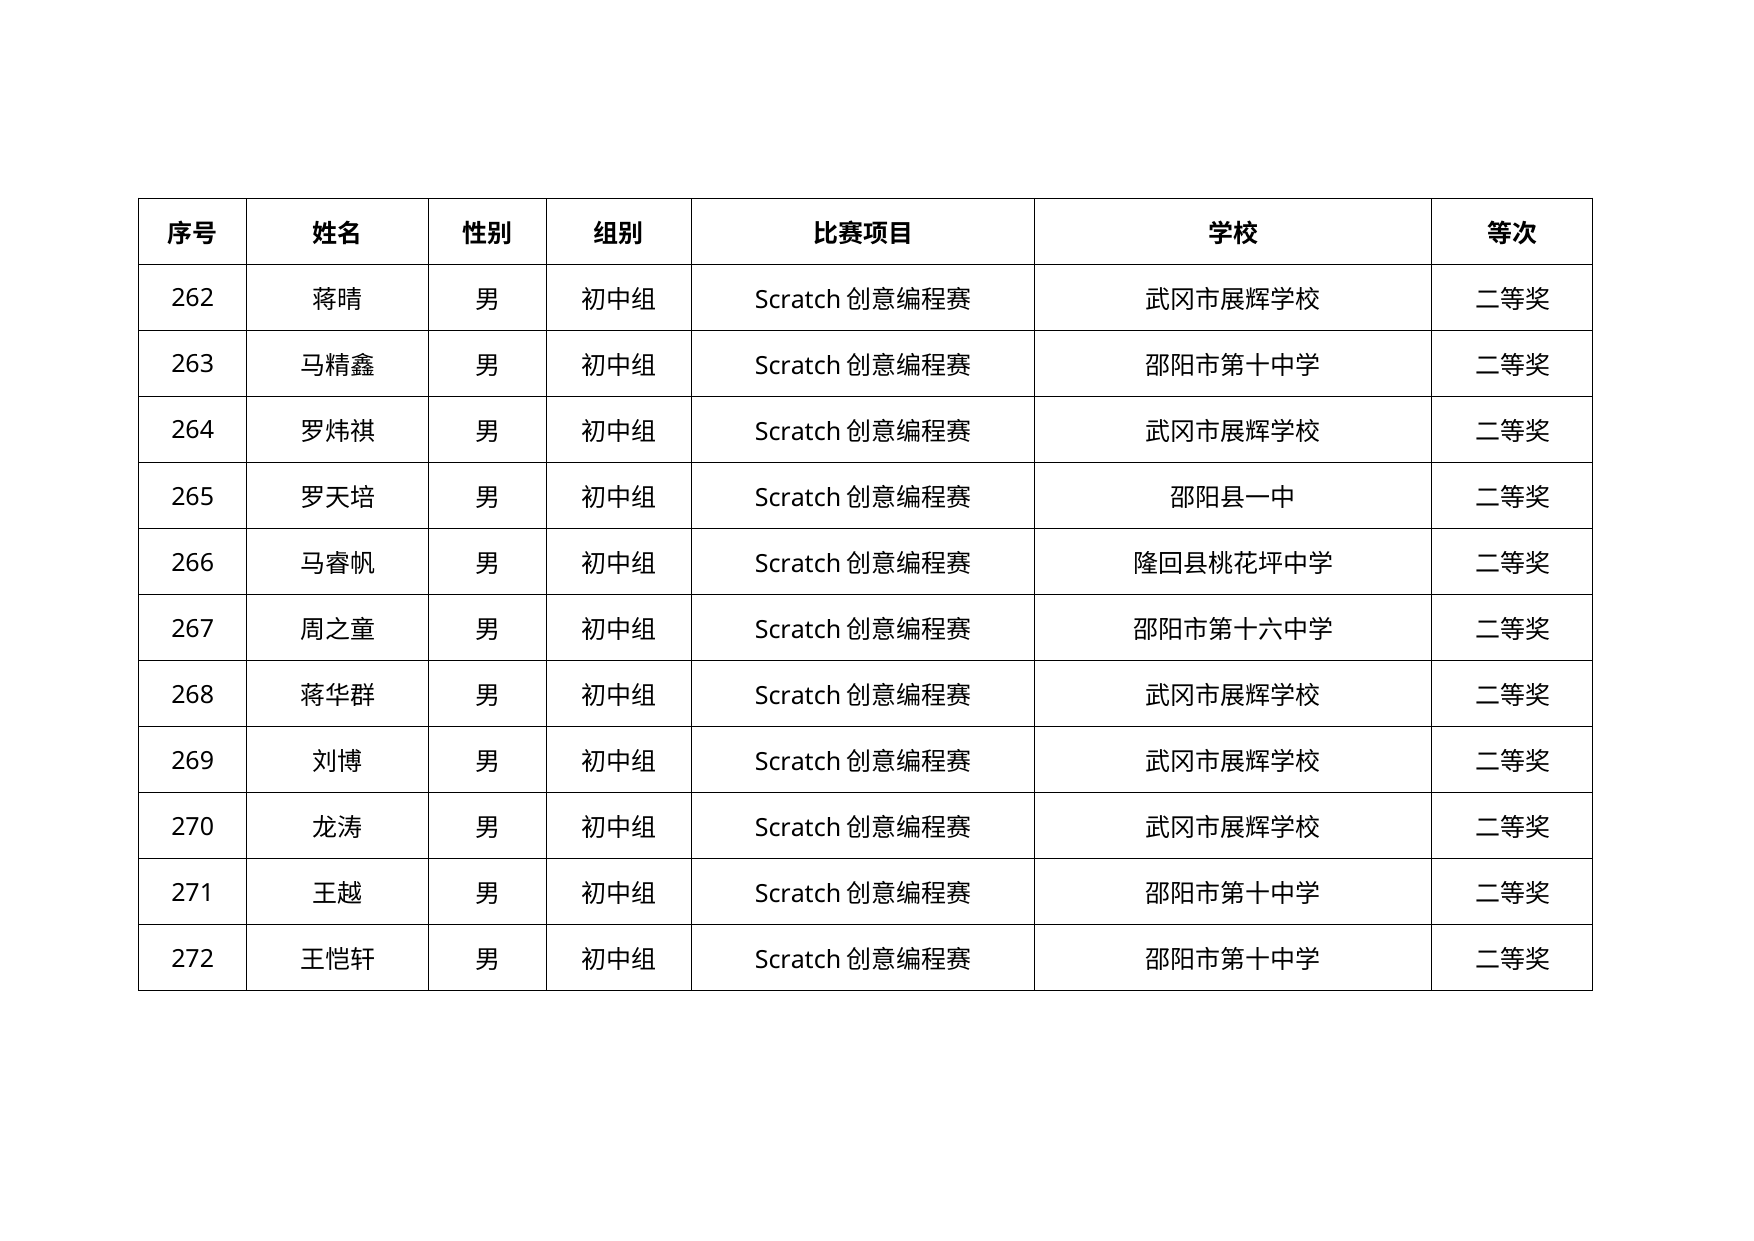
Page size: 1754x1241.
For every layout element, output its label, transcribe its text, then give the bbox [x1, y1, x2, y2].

table_header 等次 [1432, 199, 1592, 264]
table_cell 蒋晴 [247, 265, 428, 330]
table_cell Scratch创意编程赛 [692, 397, 1034, 462]
table_cell Scratch创意编程赛 [692, 463, 1034, 528]
table_cell 龙涛 [247, 793, 428, 858]
table_cell 初中组 [547, 397, 691, 462]
table_cell 二等奖 [1432, 859, 1592, 924]
table_cell 马精鑫 [247, 331, 428, 396]
table_cell 269 [139, 727, 246, 792]
table_header 性别 [429, 199, 546, 264]
table_cell 马睿帆 [247, 529, 428, 594]
table_cell 二等奖 [1432, 463, 1592, 528]
table_cell 男 [429, 595, 546, 660]
table_cell 270 [139, 793, 246, 858]
table_cell 武冈市展辉学校 [1035, 727, 1431, 792]
table_cell 二等奖 [1432, 727, 1592, 792]
table_cell 初中组 [547, 463, 691, 528]
table_cell 邵阳市第十中学 [1035, 859, 1431, 924]
table_cell Scratch创意编程赛 [692, 793, 1034, 858]
table_cell 二等奖 [1432, 595, 1592, 660]
table_cell 272 [139, 925, 246, 990]
table_cell Scratch创意编程赛 [692, 529, 1034, 594]
table_cell 男 [429, 265, 546, 330]
table_cell 罗天培 [247, 463, 428, 528]
table_cell 263 [139, 331, 246, 396]
table_cell 邵阳市第十中学 [1035, 925, 1431, 990]
table_cell 男 [429, 661, 546, 726]
table_cell 邵阳县一中 [1035, 463, 1431, 528]
table_cell 男 [429, 793, 546, 858]
table_cell 264 [139, 397, 246, 462]
table_cell 初中组 [547, 529, 691, 594]
table_cell 二等奖 [1432, 793, 1592, 858]
table_cell 初中组 [547, 331, 691, 396]
table_header 姓名 [247, 199, 428, 264]
table_header 比赛项目 [692, 199, 1034, 264]
table_cell 罗炜祺 [247, 397, 428, 462]
table_cell 初中组 [547, 793, 691, 858]
table_header 组别 [547, 199, 691, 264]
table_header 序号 [139, 199, 246, 264]
table_cell 二等奖 [1432, 661, 1592, 726]
table_cell 二等奖 [1432, 265, 1592, 330]
table_cell Scratch创意编程赛 [692, 925, 1034, 990]
table_cell 男 [429, 463, 546, 528]
table_cell 265 [139, 463, 246, 528]
table_cell 初中组 [547, 595, 691, 660]
table_cell Scratch创意编程赛 [692, 265, 1034, 330]
table_cell 268 [139, 661, 246, 726]
table_cell 蒋华群 [247, 661, 428, 726]
table_cell 二等奖 [1432, 925, 1592, 990]
table_cell 266 [139, 529, 246, 594]
table_cell 邵阳市第十中学 [1035, 331, 1431, 396]
table_cell Scratch创意编程赛 [692, 595, 1034, 660]
table_cell 男 [429, 859, 546, 924]
table_cell 男 [429, 331, 546, 396]
table_header 学校 [1035, 199, 1431, 264]
table_cell 王恺轩 [247, 925, 428, 990]
table_cell 初中组 [547, 265, 691, 330]
table_cell 271 [139, 859, 246, 924]
table_cell 男 [429, 529, 546, 594]
table_cell 邵阳市第十六中学 [1035, 595, 1431, 660]
table_cell Scratch创意编程赛 [692, 727, 1034, 792]
table_cell 二等奖 [1432, 397, 1592, 462]
table_cell 武冈市展辉学校 [1035, 661, 1431, 726]
table_cell 初中组 [547, 661, 691, 726]
table_cell 男 [429, 925, 546, 990]
table_cell 王越 [247, 859, 428, 924]
table_cell 男 [429, 397, 546, 462]
table_cell 周之童 [247, 595, 428, 660]
table_cell 武冈市展辉学校 [1035, 397, 1431, 462]
table_cell Scratch创意编程赛 [692, 859, 1034, 924]
table_cell 武冈市展辉学校 [1035, 265, 1431, 330]
table_cell 男 [429, 727, 546, 792]
table_cell 二等奖 [1432, 529, 1592, 594]
table_cell 初中组 [547, 727, 691, 792]
table_cell 267 [139, 595, 246, 660]
table_cell 刘博 [247, 727, 428, 792]
table_cell 初中组 [547, 925, 691, 990]
table_cell 武冈市展辉学校 [1035, 793, 1431, 858]
table_cell Scratch创意编程赛 [692, 661, 1034, 726]
table_cell 初中组 [547, 859, 691, 924]
table_cell 二等奖 [1432, 331, 1592, 396]
table_cell Scratch创意编程赛 [692, 331, 1034, 396]
table_cell 隆回县桃花坪中学 [1035, 529, 1431, 594]
table_cell 262 [139, 265, 246, 330]
